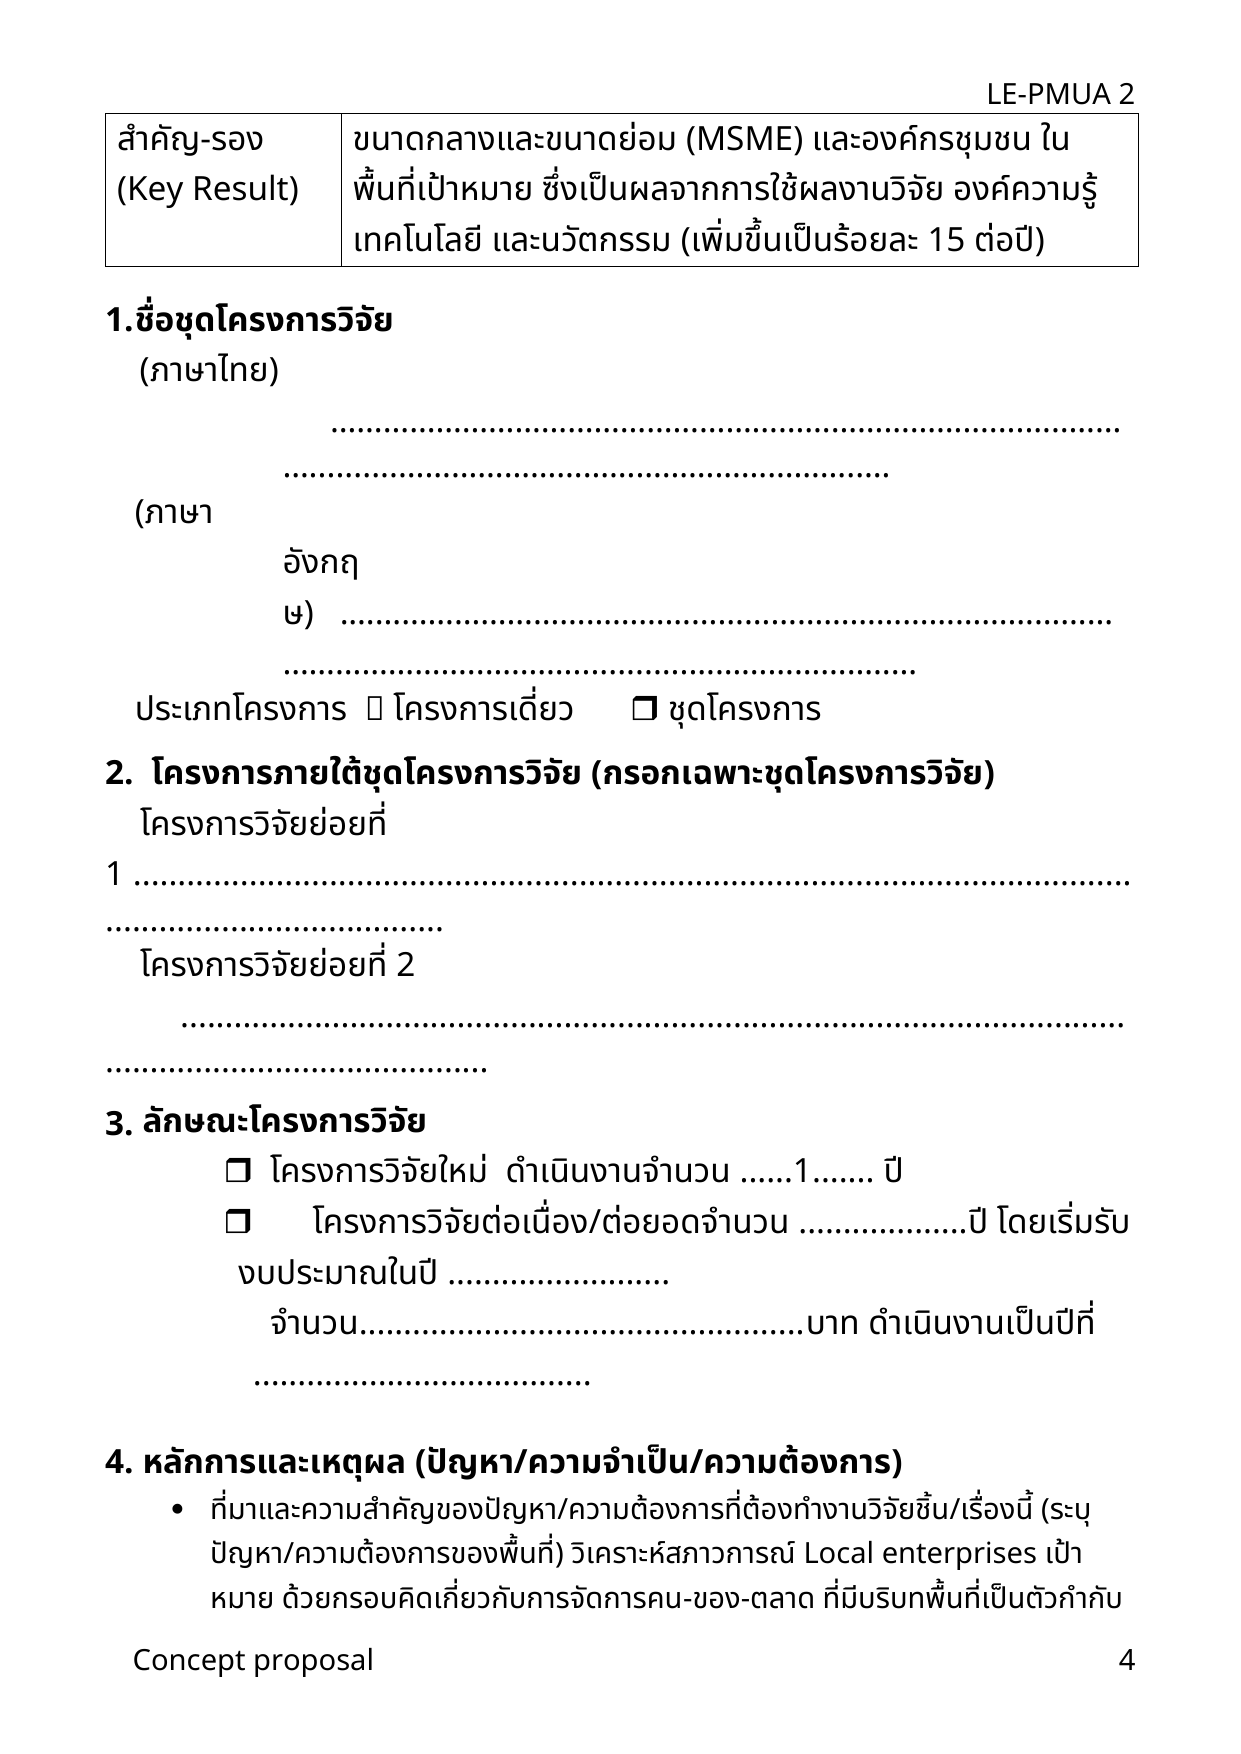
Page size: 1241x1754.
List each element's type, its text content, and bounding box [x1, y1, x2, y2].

text โครงการวิจัยใหม่ ดำเนินงานจำนวน ......1....... ปี [223, 1147, 1135, 1198]
text (ภาษาอังกฤษ) .……………………………………...………………………………………………………..………..............…………………..… [105, 487, 1135, 684]
text 1. ชื่อชุดโครงการวิจัย [105, 295, 1135, 346]
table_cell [342, 114, 1138, 266]
text ประเภทโครงการ โครงการเดี่ยว ชุดโครงการ [105, 684, 1135, 735]
text โครงการวิจัยต่อเนื่อง/ต่อยอดจำนวน ...................ปี โดยเริ่มรับงบประมาณในปี ......................... [223, 1198, 1135, 1299]
text 4. หลักการและเหตุผล (ปัญหา/ความจำเป็น/ความต้องการ) [105, 1438, 1135, 1488]
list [172, 1488, 1135, 1621]
text 3. ลักษณะโครงการวิจัย [105, 1097, 1135, 1147]
text 2. โครงการภายใต้ชุดโครงการวิจัย (กรอกเฉพาะชุดโครงการวิจัย) [105, 749, 1135, 800]
text (ภาษาไทย) …………………………………………………………………....…..……….............…………………………………………..… [105, 346, 1135, 487]
text จำนวน..................................................บาท ดำเนินงานเป็นปีที่ ...................................... [253, 1299, 1135, 1395]
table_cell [106, 114, 341, 266]
text โครงการวิจัยย่อยที่ 2 ..................................................................................................................................................... [105, 941, 1135, 1082]
text โครงการวิจัยย่อยที่ 1 ...................................................................................................................................................... [105, 800, 1135, 941]
